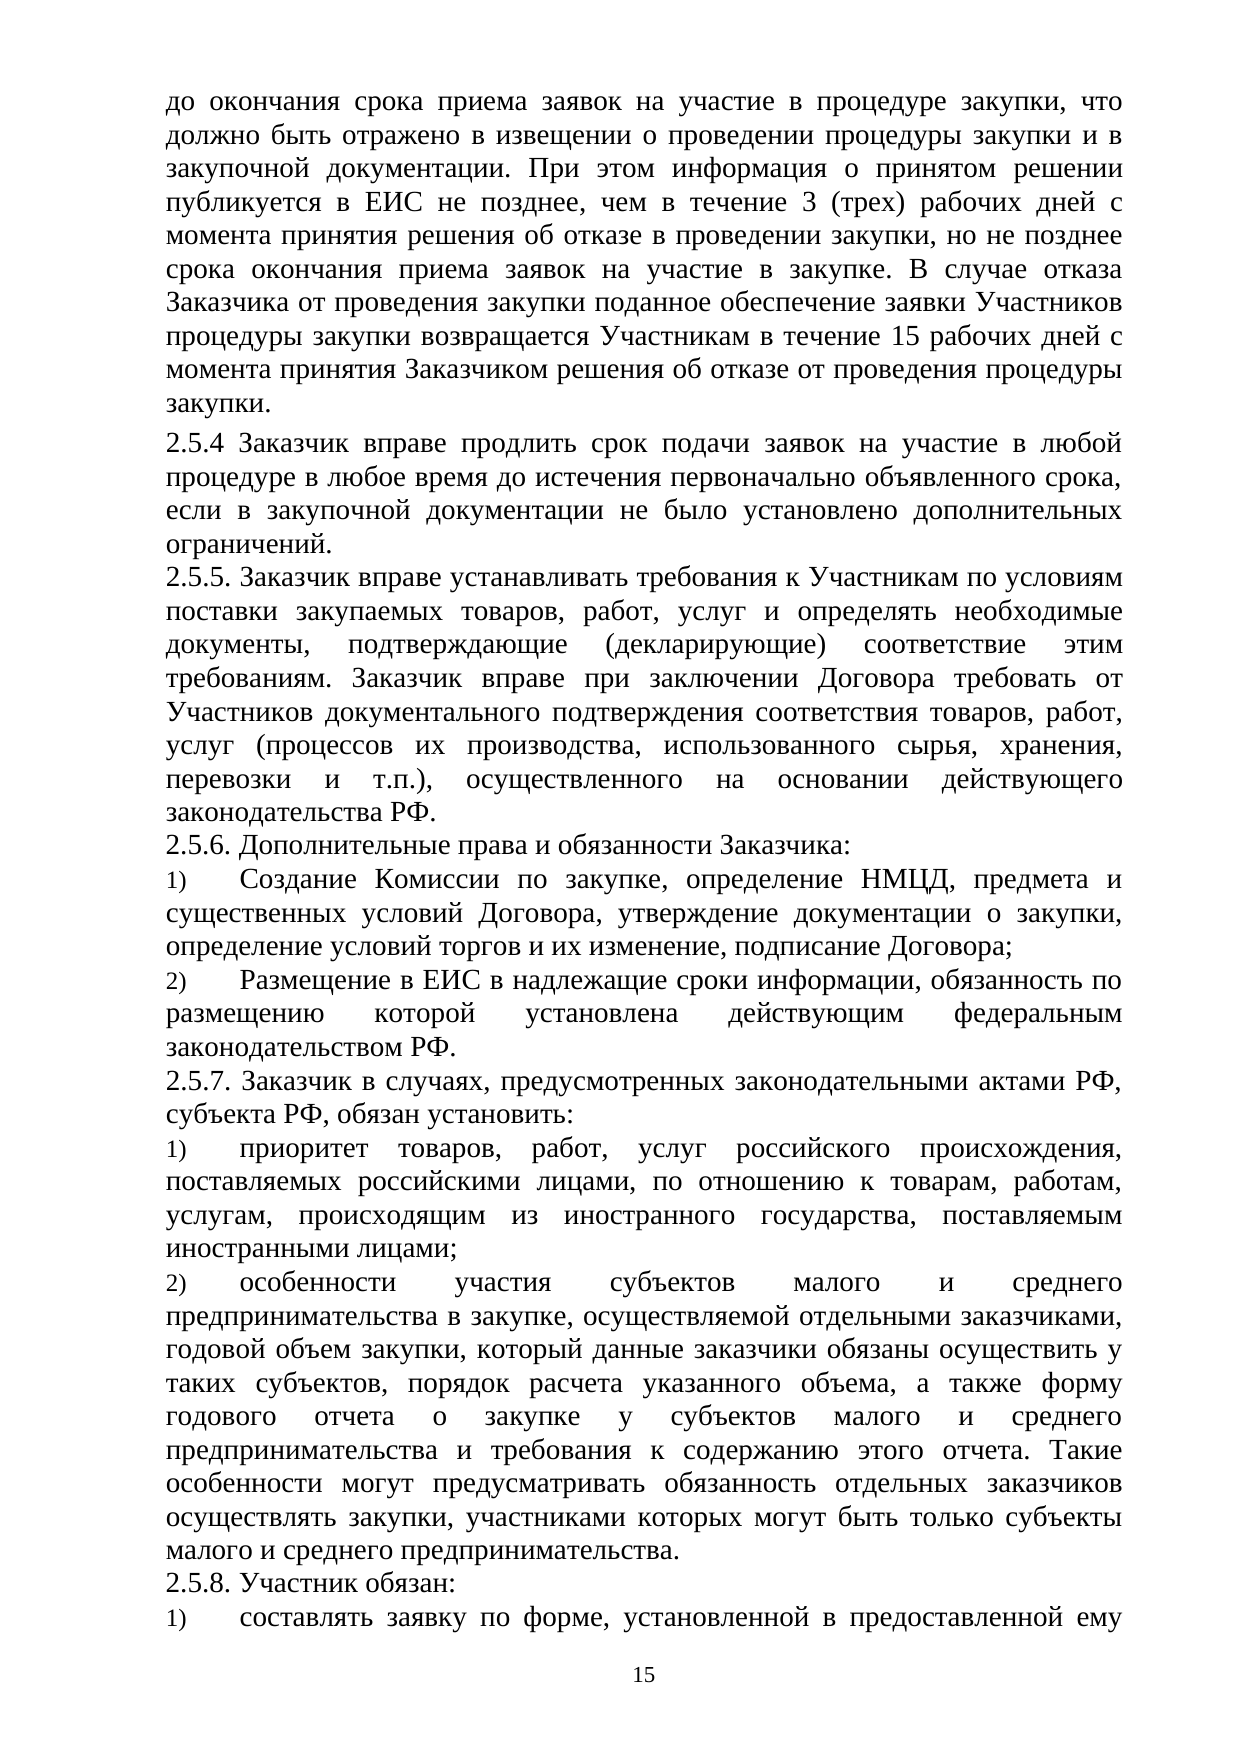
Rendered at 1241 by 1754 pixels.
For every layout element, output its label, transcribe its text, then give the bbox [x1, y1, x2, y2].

list приоритет товаров, работ, услуг российского происхождения, поставляемых российскими лицами, по отношению к товарам, работам, услугам, происходящим из иностранного государства, поставляемым иностранными лицами; [166, 1130, 1123, 1264]
text 2.5.4 Заказчик вправе продлить срок подачи заявок на участие в любой процедуре в любое время до истечения первоначально объявленного срока, если в закупочной документации не было установлено дополнительных ограничений. [166, 425, 1123, 559]
list Заказчик в случаях, предусмотренных законодательными актами РФ, субъекта РФ, обязан установить: [166, 1063, 1123, 1130]
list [166, 1599, 1123, 1633]
list Дополнительные права и обязанности Заказчика: [165, 828, 1136, 861]
list Заказчик вправе устанавливать требования к Участникам по условиям поставки закупаемых товаров, работ, услуг и определять необходимые документы, подтверждающие (декларирующие) соответствие этим требованиям. Заказчик вправе при заключении Договора требовать от Участников документального подтверждения соответствия товаров, работ, услуг (процессов их производства, использованного сырья, хранения, перевозки и т.п.), осуществленного на основании действующего законодательства РФ. [166, 559, 1124, 828]
list Участник обязан: [165, 1566, 1136, 1599]
list Размещение в ЕИС в надлежащие сроки информации, обязанность по размещению которой установлена действующим федеральным законодательством РФ. [166, 962, 1123, 1063]
list Создание Комиссии по закупке, определение НМЦД, предмета и существенных условий Договора, утверждение документации о закупки, определение условий торгов и их изменение, подписание Договора; [166, 861, 1123, 962]
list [166, 83, 1124, 419]
list особенности участия субъектов малого и среднего предпринимательства в закупке, осуществляемой отдельными заказчиками, годовой объем закупки, который данные заказчики обязаны осуществить у таких субъектов, порядок расчета указанного объема, а также форму годового отчета о закупке у субъектов малого и среднего предпринимательства и требования к содержанию этого отчета. Такие особенности могут предусматривать обязанность отдельных заказчиков осуществлять закупки, участниками которых могут быть только субъекты малого и среднего предпринимательства. [166, 1264, 1123, 1566]
